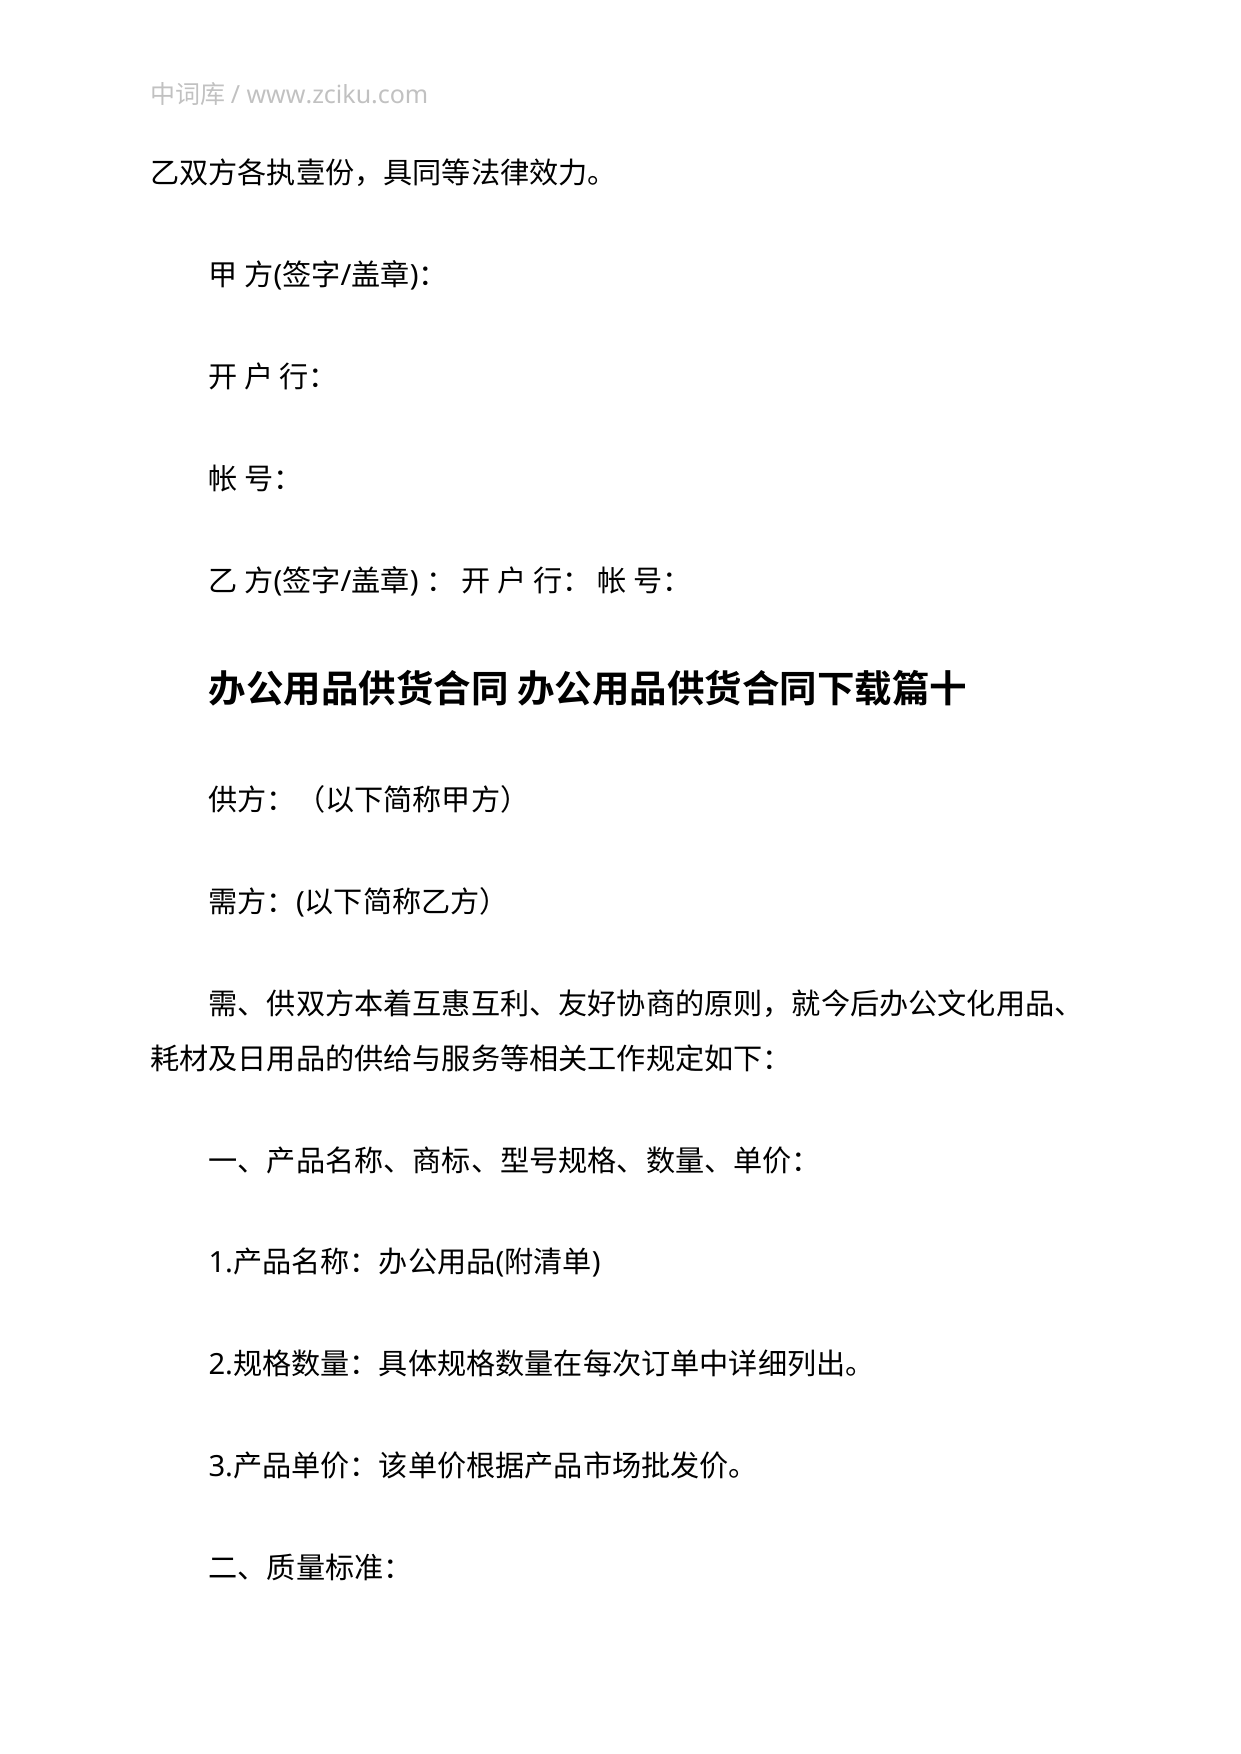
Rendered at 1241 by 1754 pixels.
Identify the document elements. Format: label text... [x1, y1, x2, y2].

text 3.产品单价：该单价根据产品市场批发价。 [150, 1443, 1090, 1485]
text 供方：（以下简称甲方） [150, 777, 1090, 819]
text 1.产品名称：办公用品(附清单) [150, 1239, 1090, 1281]
text 帐 号： [150, 456, 1090, 498]
text 需、供双方本着互惠互利、友好协商的原则，就今后办公文化用品、耗材及日用品的供给与服务等相关工作规定如下： [150, 980, 1090, 1078]
text 乙 方(签字/盖章) ： 开 户 行： 帐 号： [150, 557, 1090, 600]
text 2.规格数量：具体规格数量在每次订单中详细列出。 [150, 1341, 1090, 1383]
text 需方：(以下简称乙方） [150, 878, 1090, 921]
text 开 户 行： [150, 354, 1090, 396]
text 办公用品供货合同 办公用品供货合同下载篇十 [150, 659, 1090, 713]
text 一、产品名称、商标、型号规格、数量、单价： [150, 1137, 1090, 1179]
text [150, 150, 1090, 192]
text 甲 方(签字/盖章)： [150, 252, 1090, 294]
text 二、质量标准： [150, 1545, 1090, 1587]
